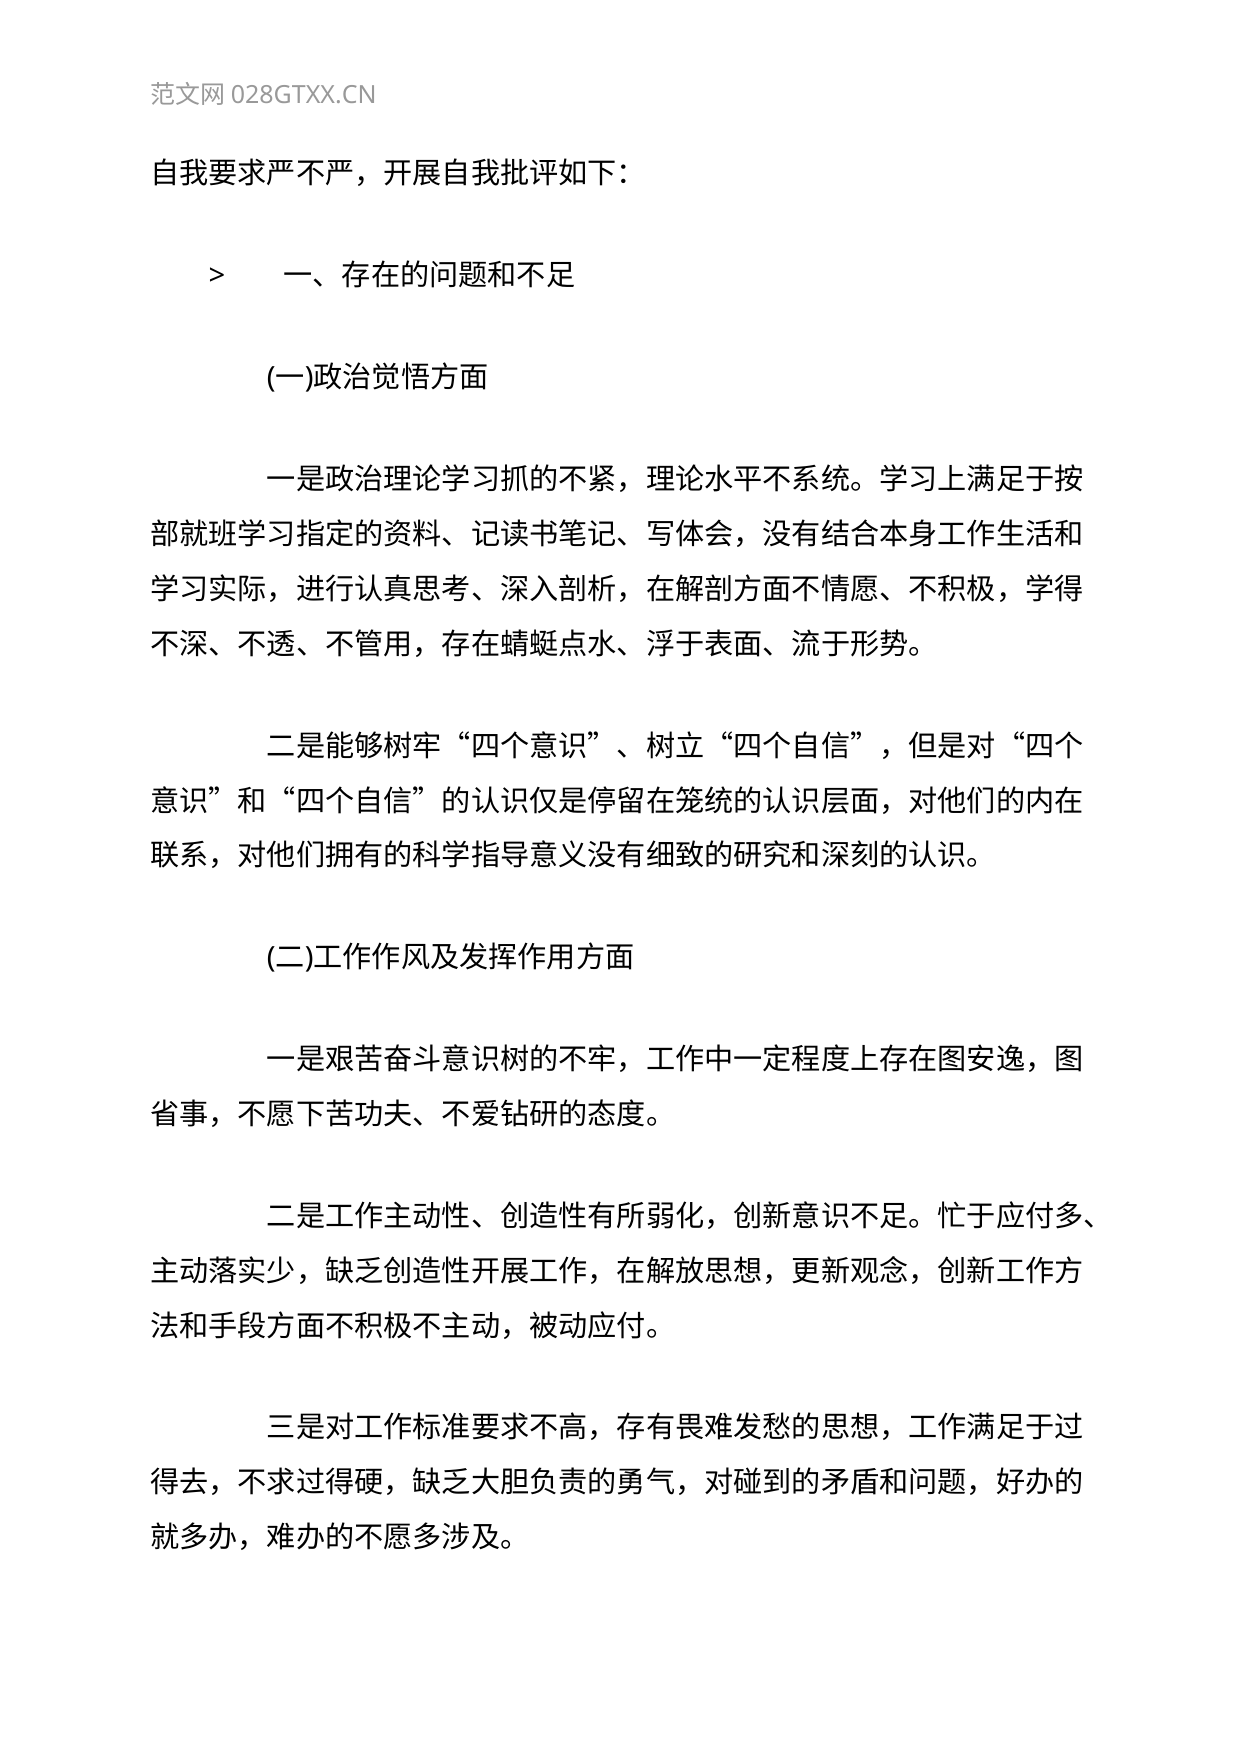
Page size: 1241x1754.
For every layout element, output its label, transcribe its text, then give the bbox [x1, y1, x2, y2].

text 一是政治理论学习抓的不紧，理论水平不系统。学习上满足于按部就班学习指定的资料、记读书笔记、写体会，没有结合本身工作生活和学习实际，进行认真思考、深入剖析，在解剖方面不情愿、不积极，学得不深、不透、不管用，存在蜻蜓点水、浮于表面、流于形势。 [150, 456, 1090, 663]
text (二)工作作风及发挥作用方面 [150, 934, 1090, 976]
text 二是能够树牢“四个意识”、树立“四个自信”，但是对“四个意识”和“四个自信”的认识仅是停留在笼统的认识层面，对他们的内在联系，对他们拥有的科学指导意义没有细致的研究和深刻的认识。 [150, 722, 1090, 874]
text 二是工作主动性、创造性有所弱化，创新意识不足。忙于应付多、主动落实少，缺乏创造性开展工作，在解放思想，更新观念，创新工作方法和手段方面不积极不主动，被动应付。 [150, 1192, 1090, 1344]
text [150, 150, 1090, 192]
text 一是艰苦奋斗意识树的不牢，工作中一定程度上存在图安逸，图省事，不愿下苦功夫、不爱钻研的态度。 [150, 1036, 1090, 1133]
text (一)政治觉悟方面 [150, 354, 1090, 396]
text 三是对工作标准要求不高，存有畏难发愁的思想，工作满足于过得去，不求过得硬，缺乏大胆负责的勇气，对碰到的矛盾和问题，好办的就多办，难办的不愿多涉及。 [150, 1404, 1090, 1556]
text > 一、存在的问题和不足 [150, 252, 1090, 294]
